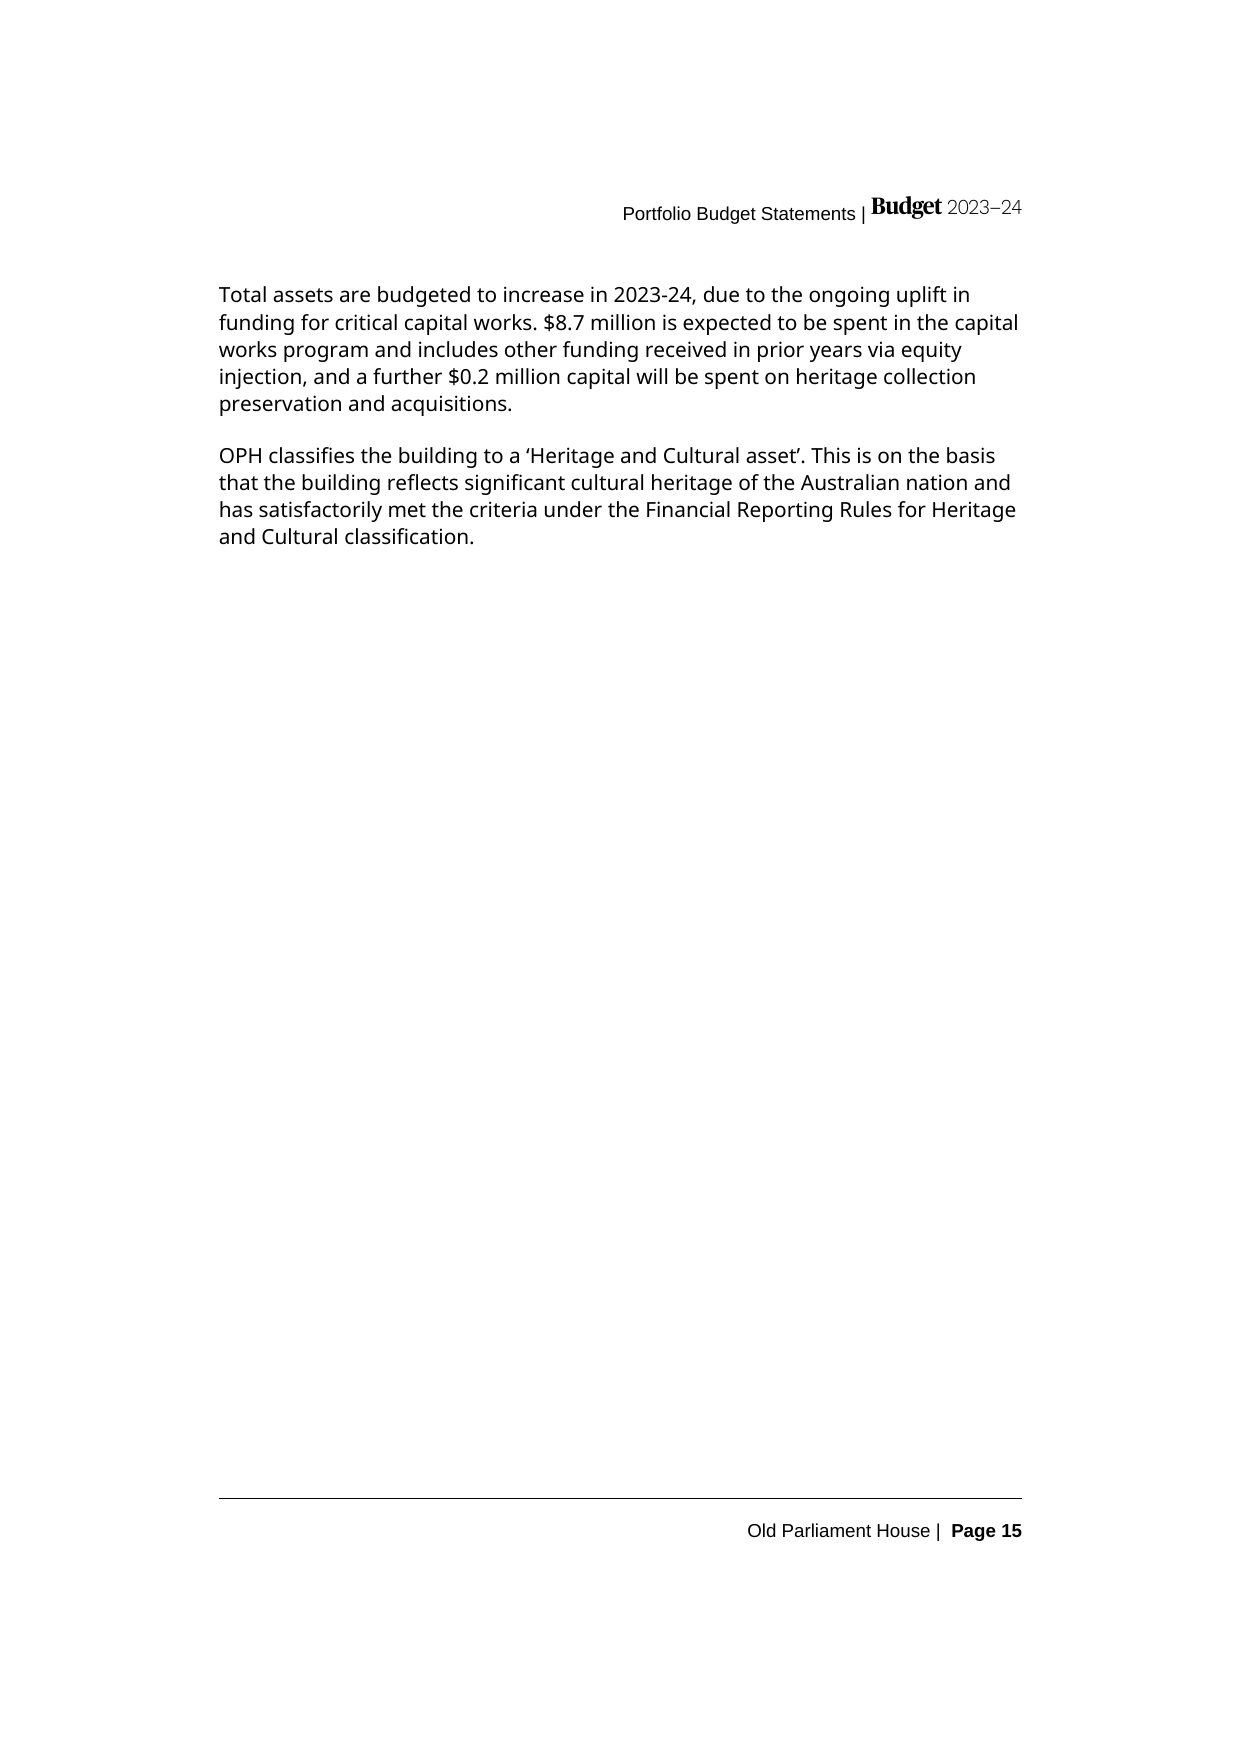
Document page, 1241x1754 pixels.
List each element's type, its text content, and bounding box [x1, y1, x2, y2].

text OPH classifies the building to a ‘Heritage and Cultural asset’. This is on the basis that the building reflects significant cultural heritage of the Australian nation and has satisfactorily met the criteria under the Financial Reporting Rules for Heritage and Cultural classification.3.2 Budgeted financial statements tables [218, 442, 1022, 550]
text Total assets are budgeted to increase in 2023-24, due to the ongoing uplift in funding for critical capital works. $8.7 million is expected to be spent in the capital works program and includes other funding received in prior years via equity injection, and a further $0.2 million capital will be spent on heritage collection preservation and acquisitions. [218, 281, 1022, 417]
picture [871, 195, 1022, 221]
